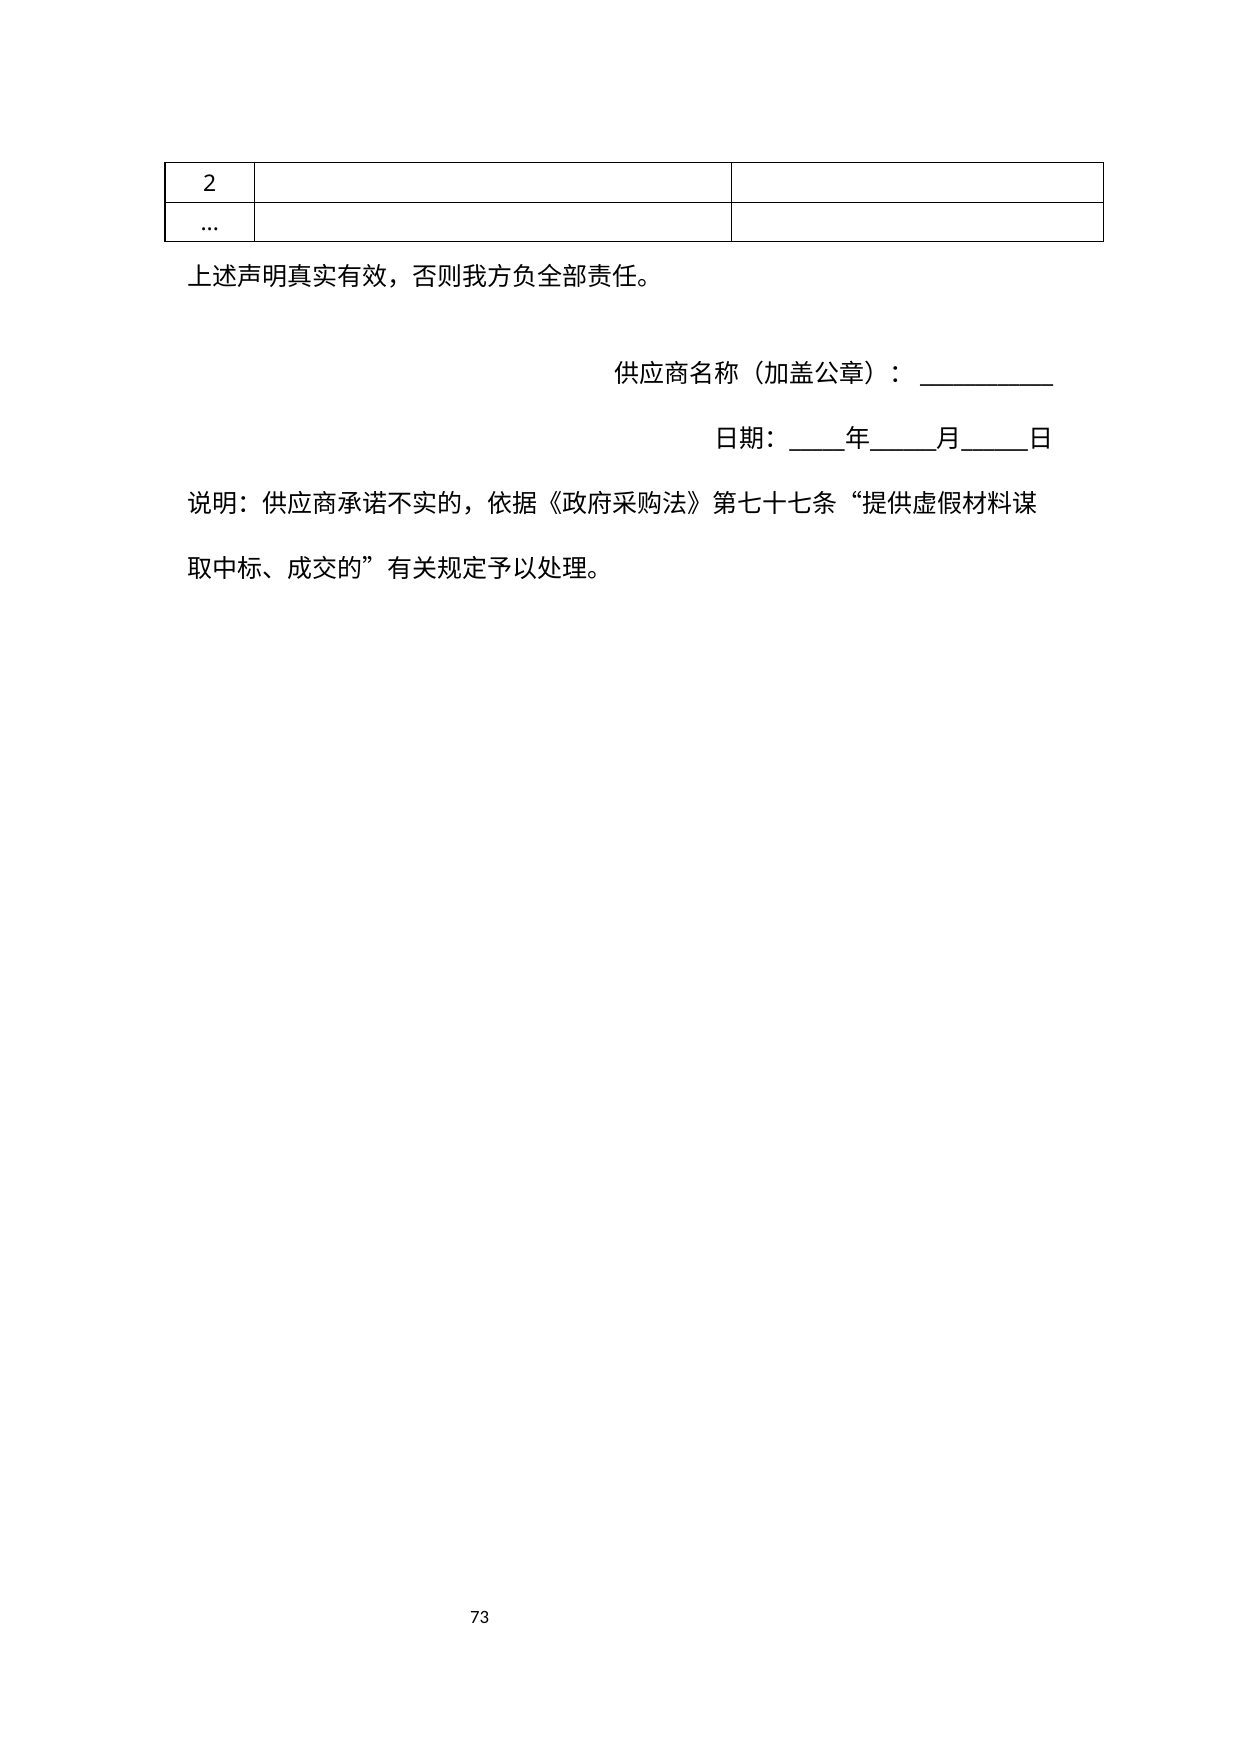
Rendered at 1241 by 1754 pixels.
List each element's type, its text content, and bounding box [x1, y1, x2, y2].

table_cell 2 [166, 163, 254, 202]
text 日期：_____年______月______日 [187, 404, 1053, 469]
text 上述声明真实有效，否则我方负全部责任。 [187, 242, 1053, 307]
table_cell [732, 203, 1103, 241]
text 说明：供应商承诺不实的，依据《政府采购法》第七十七条“提供虚假材料谋取中标、成交的”有关规定予以处理。 [187, 469, 1053, 599]
table_cell [732, 163, 1103, 202]
table_cell ... [166, 203, 254, 241]
text 供应商名称（加盖公章）： ____________ [187, 339, 1053, 404]
table_cell [255, 203, 731, 241]
table_cell [255, 163, 731, 202]
